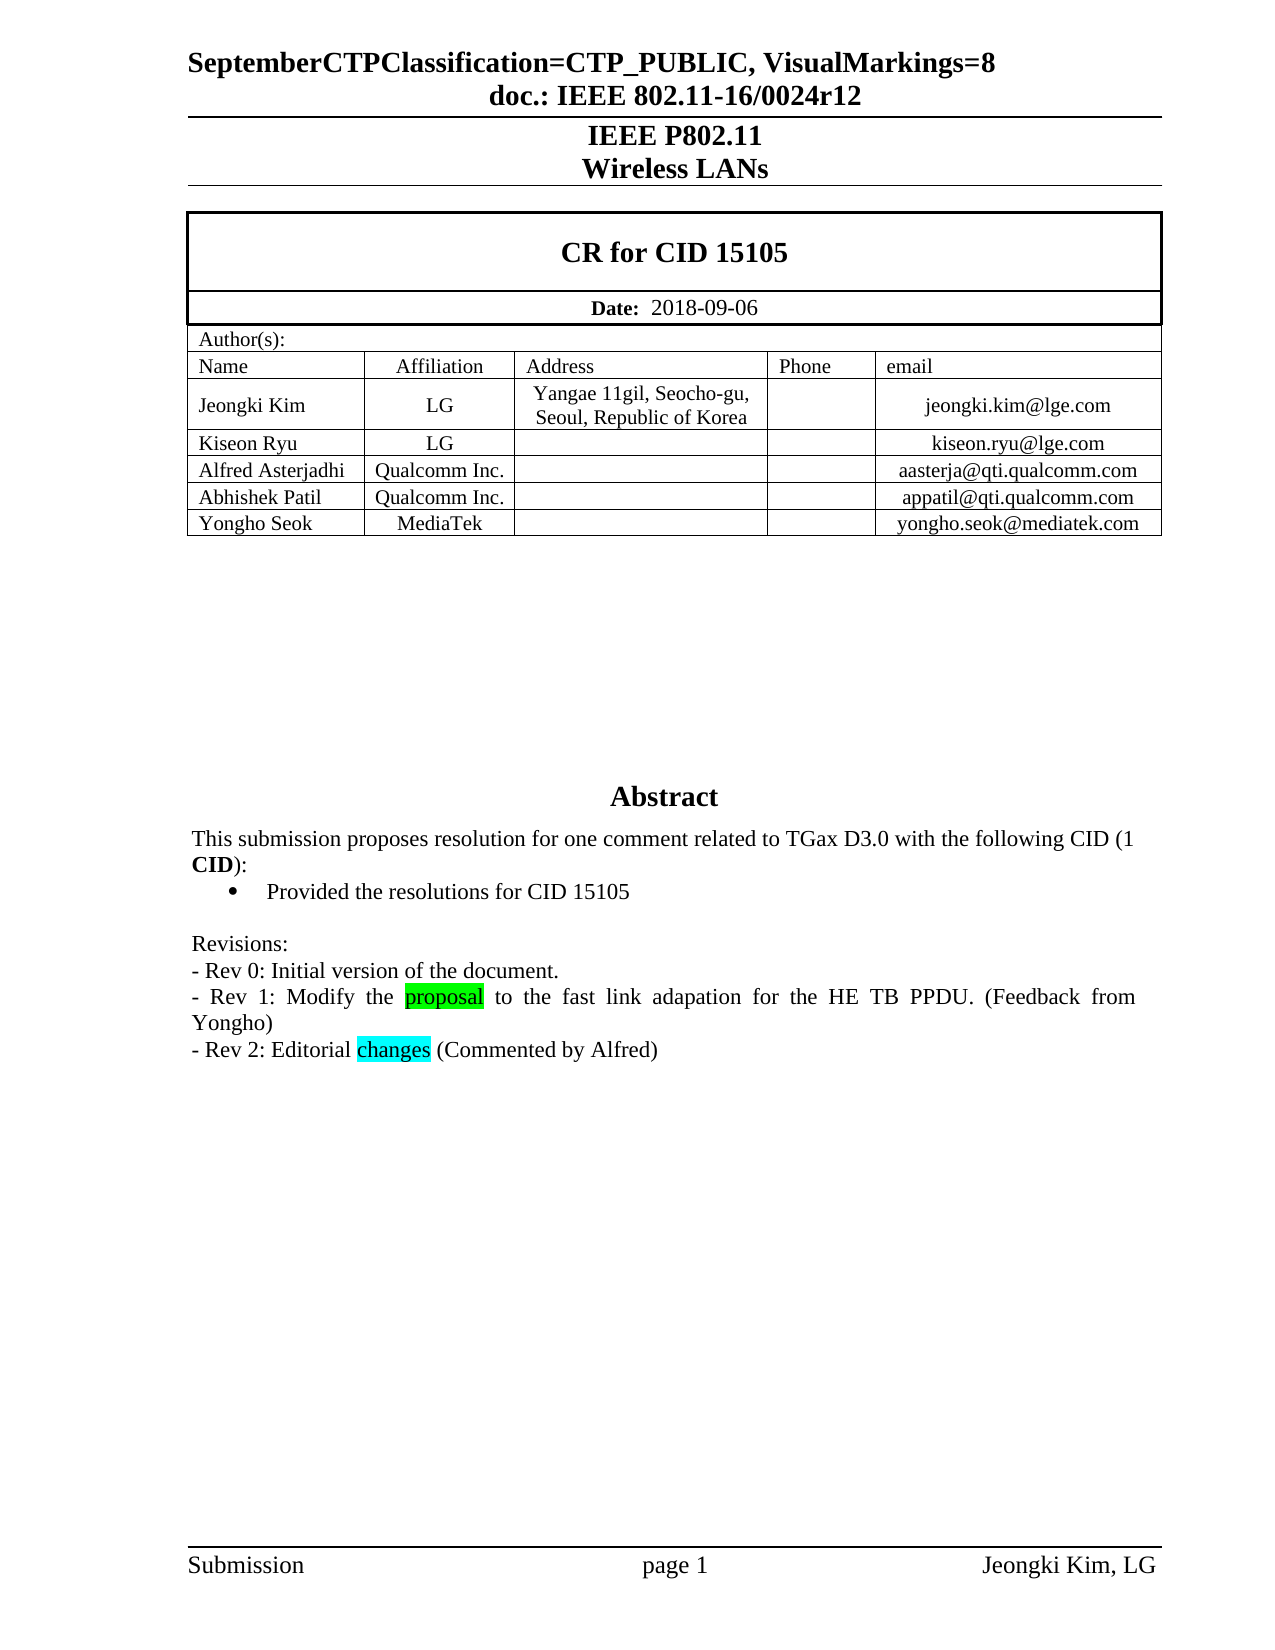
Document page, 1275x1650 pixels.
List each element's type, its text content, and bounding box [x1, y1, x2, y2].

table_cell MediaTek [365, 510, 514, 535]
table_cell Yongho Seok [188, 510, 364, 535]
table_cell Qualcomm Inc. [365, 456, 514, 482]
table_cell [515, 430, 767, 455]
table_cell [768, 379, 875, 429]
table_cell [515, 510, 767, 535]
table_cell email [876, 352, 1161, 378]
table_cell Yangae 11gil, Seocho-gu, Seoul, Republic of Korea [515, 379, 767, 429]
table_header Author(s): [188, 326, 1161, 351]
table_cell Alfred Asterjadhi [188, 456, 364, 482]
table_cell Date: 2018-09-06 [189, 292, 1160, 322]
table_cell yongho.seok@mediatek.com [876, 510, 1161, 535]
table_cell [768, 430, 875, 455]
table_cell [768, 510, 875, 535]
table_cell [768, 456, 875, 482]
table_cell Kiseon Ryu [188, 430, 364, 455]
table_header CR for CID 15105 [189, 214, 1160, 289]
table_cell aasterja@qti.qualcomm.com [876, 456, 1161, 482]
text IEEE P802.11 Wireless LANs [187, 118, 1162, 186]
table_cell Qualcomm Inc. [365, 483, 514, 509]
table_cell Jeongki Kim [188, 379, 364, 429]
table_cell kiseon.ryu@lge.com [876, 430, 1161, 455]
table_cell LG [365, 379, 514, 429]
table_cell [515, 456, 767, 482]
table_cell LG [365, 430, 514, 455]
table_cell [768, 483, 875, 509]
table_cell [515, 483, 767, 509]
table_cell Name [188, 352, 364, 378]
table_cell Address [515, 352, 767, 378]
table_cell jeongki.kim@lge.com [876, 379, 1161, 429]
table_cell Phone [768, 352, 875, 378]
table_cell Abhishek Patil [188, 483, 364, 509]
table_cell Affiliation [365, 352, 514, 378]
table_cell appatil@qti.qualcomm.com [876, 483, 1161, 509]
